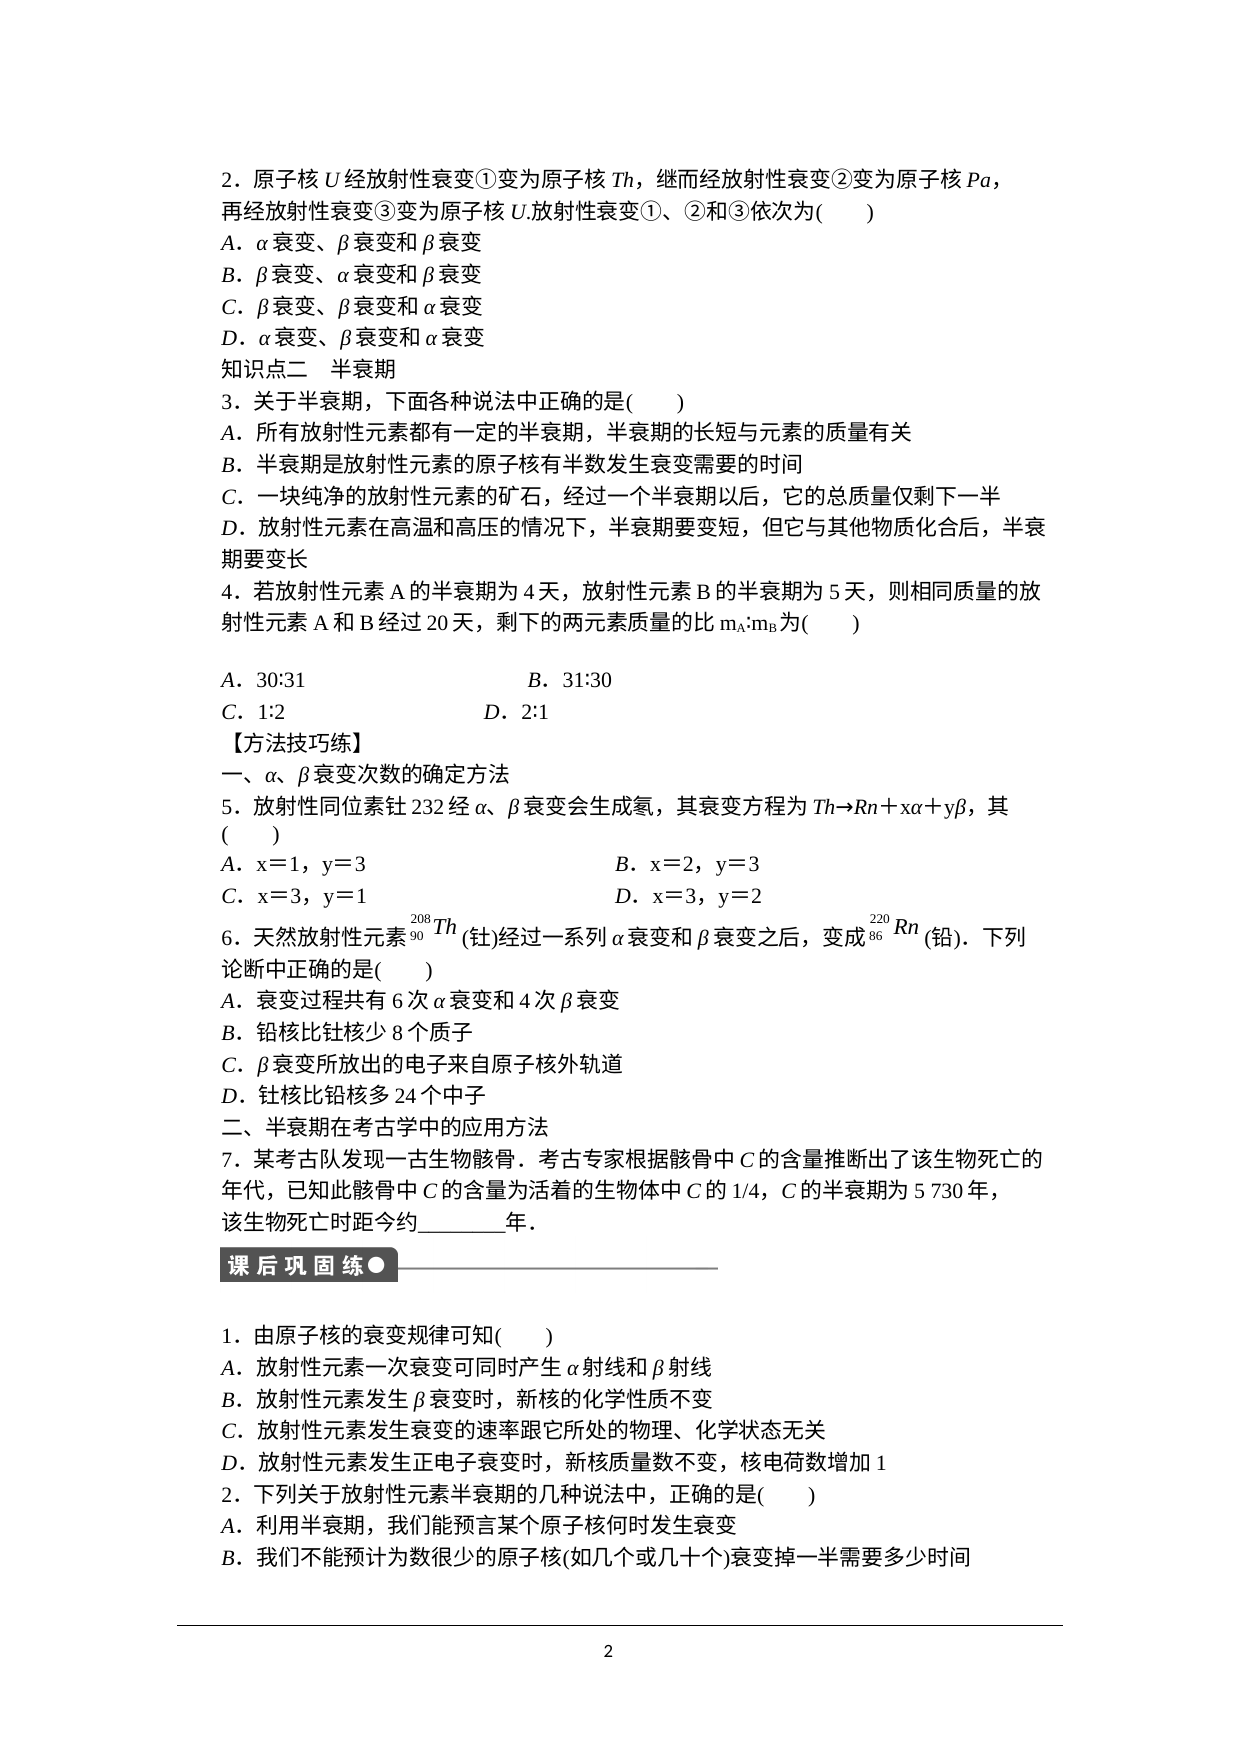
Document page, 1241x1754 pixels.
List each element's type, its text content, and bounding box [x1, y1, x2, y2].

text A．x＝1，y＝3 B．x＝2，y＝3 [177, 846, 1063, 878]
text D．放射性元素发生正电子衰变时，新核质量数不变，核电荷数增加1 [177, 1445, 1063, 1477]
text A．30∶31 B．31∶30 [177, 662, 1063, 694]
text B．我们不能预计为数很少的原子核(如几个或几十个)衰变掉一半需要多少时间 [177, 1540, 1063, 1572]
text 3．关于半衰期，下面各种说法中正确的是( ) [177, 384, 1063, 415]
text 5．放射性同位素钍232经α、β衰变会生成氡，其衰变方程为Th→Rn＋xα＋yβ，其 [177, 789, 1063, 821]
text A．放射性元素一次衰变可同时产生α射线和β射线 [177, 1350, 1063, 1382]
text A．所有放射性元素都有一定的半衰期，半衰期的长短与元素的质量有关 [177, 415, 1063, 447]
text 4．若放射性元素A的半衰期为4天，放射性元素B的半衰期为5天，则相同质量的放 [177, 574, 1063, 605]
text ( ) [177, 821, 1063, 846]
text 1．由原子核的衰变规律可知( ) [177, 1318, 1063, 1350]
text 2．原子核U经放射性衰变①变为原子核Th，继而经放射性衰变②变为原子核Pa， [177, 162, 1063, 194]
text A．衰变过程共有6次α衰变和4次β衰变 [177, 983, 1063, 1015]
text C．1∶2 D．2∶1 [177, 694, 1063, 726]
text B．铅核比钍核少8个质子 [177, 1015, 1063, 1047]
text 二、半衰期在考古学中的应用方法 [177, 1110, 1063, 1142]
text 7．某考古队发现一古生物骸骨．考古专家根据骸骨中C的含量推断出了该生物死亡的 [177, 1142, 1063, 1173]
text 年代，已知此骸骨中C的含量为活着的生物体中C的1/4，C的半衰期为5 730年， [177, 1173, 1063, 1205]
text C．β衰变所放出的电子来自原子核外轨道 [177, 1047, 1063, 1078]
text A．α衰变、β衰变和β衰变 [177, 225, 1063, 257]
text B．β衰变、α衰变和β衰变 [177, 257, 1063, 289]
text C．x＝3，y＝1 D．x＝3，y＝2 [177, 878, 1063, 909]
text D．钍核比铅核多24个中子 [177, 1078, 1063, 1110]
text 一、α、β衰变次数的确定方法 [177, 757, 1063, 789]
text 知识点二 半衰期 [177, 352, 1063, 384]
text D．α衰变、β衰变和α衰变 [177, 320, 1063, 352]
text C．β衰变、β衰变和α衰变 [177, 289, 1063, 320]
text 再经放射性衰变③变为原子核U.放射性衰变①、②和③依次为( ) [177, 194, 1063, 225]
text C．放射性元素发生衰变的速率跟它所处的物理、化学状态无关 [177, 1413, 1063, 1445]
text C．一块纯净的放射性元素的矿石，经过一个半衰期以后，它的总质量仅剩下一半 [177, 479, 1063, 510]
text D．放射性元素在高温和高压的情况下，半衰期要变短，但它与其他物质化合后，半衰 [177, 510, 1063, 542]
text 期要变长 [177, 542, 1063, 574]
text A．利用半衰期，我们能预言某个原子核何时发生衰变 [177, 1508, 1063, 1540]
text B．半衰期是放射性元素的原子核有半数发生衰变需要的时间 [177, 447, 1063, 479]
text 2．下列关于放射性元素半衰期的几种说法中，正确的是( ) [177, 1477, 1063, 1508]
text 6．天然放射性元素(钍)经过一系列α衰变和β衰变之后，变成(铅)．下列 [177, 909, 1063, 952]
text 【方法技巧练】 [177, 726, 1063, 757]
picture [220, 1236, 718, 1293]
text 论断中正确的是( ) [177, 952, 1063, 983]
text B．放射性元素发生β衰变时，新核的化学性质不变 [177, 1382, 1063, 1413]
text 射性元素A和B经过20天，剩下的两元素质量的比mA∶mB为( ) [177, 605, 1063, 637]
text 该生物死亡时距今约________年． [177, 1205, 1063, 1237]
